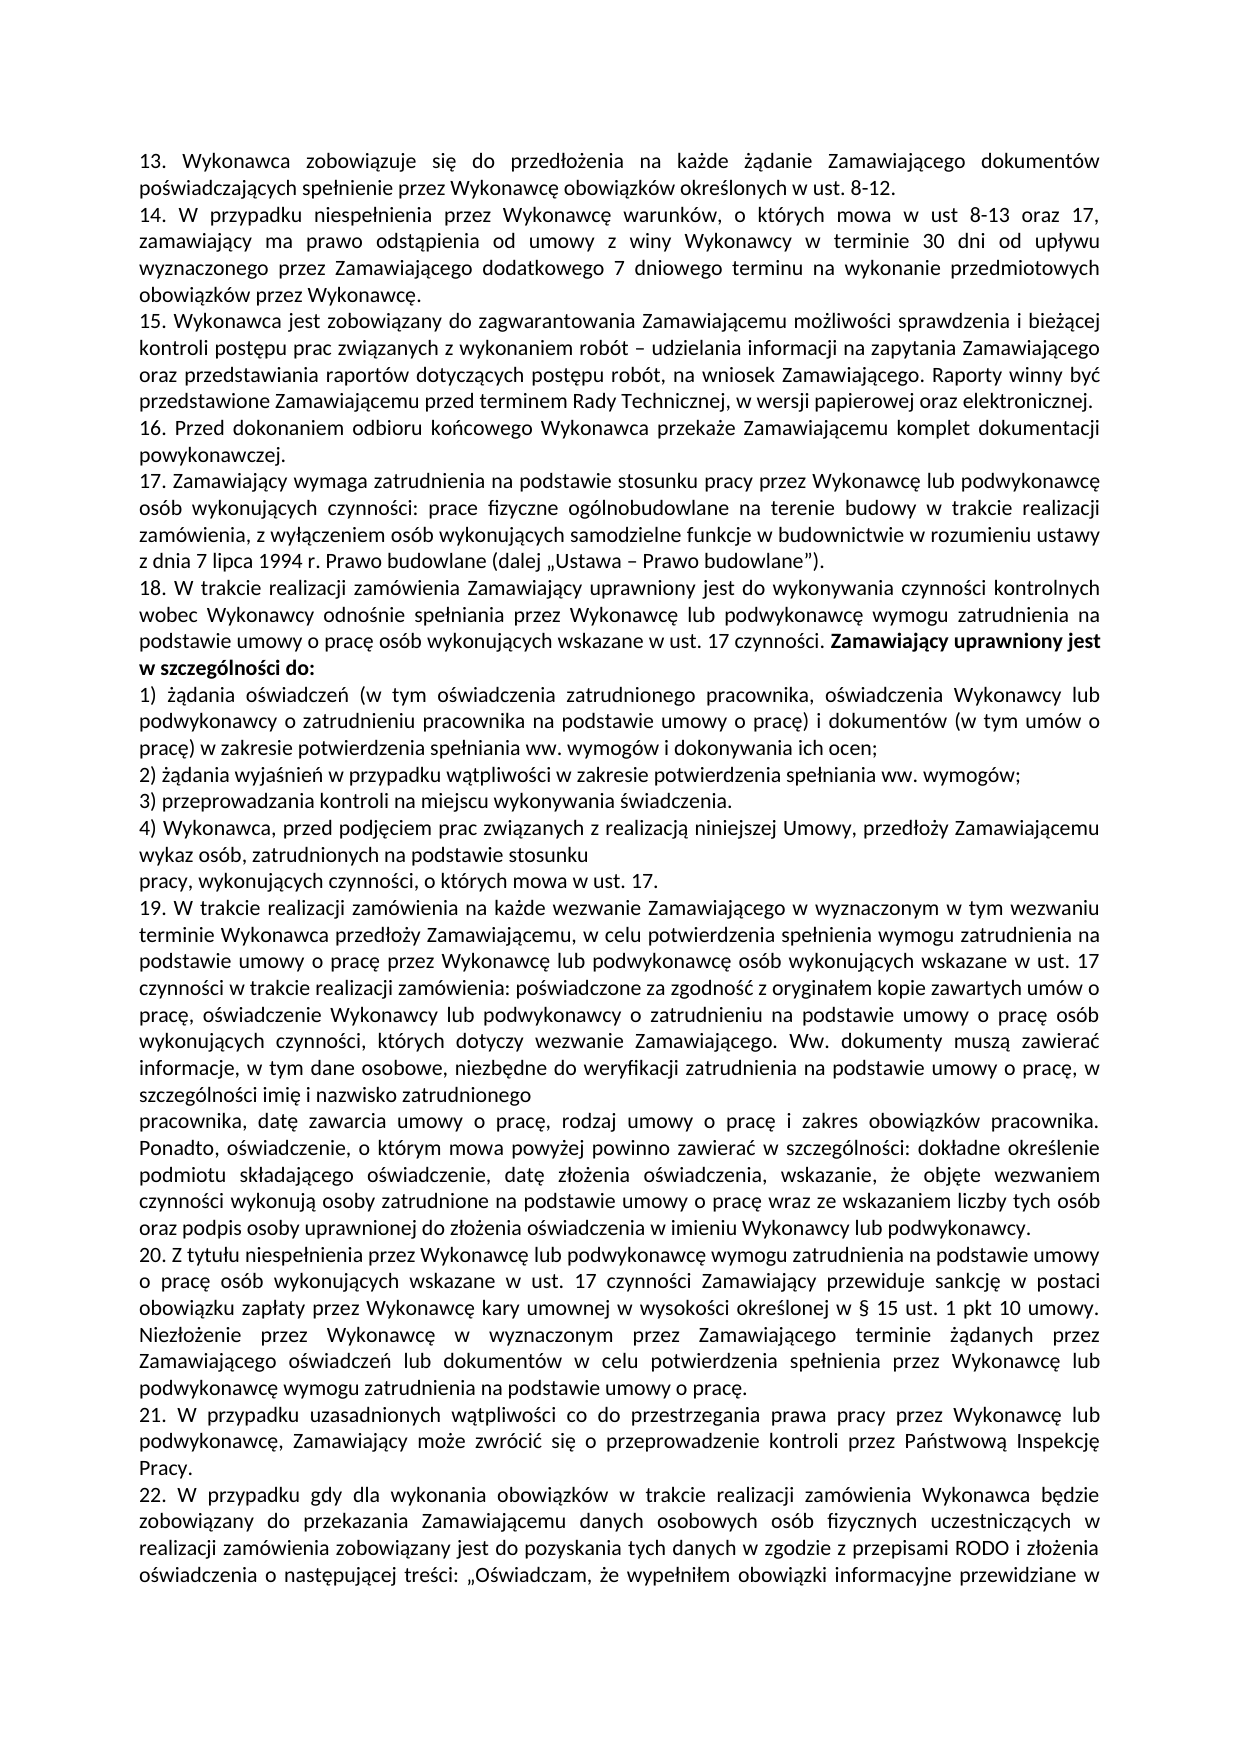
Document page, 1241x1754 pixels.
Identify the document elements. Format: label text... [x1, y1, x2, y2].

text pracownika, datę zawarcia umowy o pracę, rodzaj umowy o pracę i zakres obowiązków pracownika. Ponadto, oświadczenie, o którym mowa powyżej powinno zawierać w szczególności: dokładne określenie podmiotu składającego oświadczenie, datę złożenia oświadczenia, wskazanie, że objęte wezwaniem czynności wykonują osoby zatrudnione na podstawie umowy o pracę wraz ze wskazaniem liczby tych osób oraz podpis osoby uprawnionej do złożenia oświadczenia w imieniu Wykonawcy lub podwykonawcy. [139, 1108, 1101, 1241]
text 1) żądania oświadczeń (w tym oświadczenia zatrudnionego pracownika, oświadczenia Wykonawcy lub podwykonawcy o zatrudnieniu pracownika na podstawie umowy o pracę) i dokumentów (w tym umów o pracę) w zakresie potwierdzenia spełniania ww. wymogów i dokonywania ich ocen; [139, 681, 1101, 761]
text 21. W przypadku uzasadnionych wątpliwości co do przestrzegania prawa pracy przez Wykonawcę lub podwykonawcę, Zamawiający może zwrócić się o przeprowadzenie kontroli przez Państwową Inspekcję Pracy. [139, 1401, 1101, 1481]
text 15. Wykonawca jest zobowiązany do zagwarantowania Zamawiającemu możliwości sprawdzenia i bieżącej kontroli postępu prac związanych z wykonaniem robót – udzielania informacji na zapytania Zamawiającego oraz przedstawiania raportów dotyczących postępu robót, na wniosek Zamawiającego. Raporty winny być przedstawione Zamawiającemu przed terminem Rady Technicznej, w wersji papierowej oraz elektronicznej. [139, 308, 1101, 414]
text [139, 1481, 1101, 1588]
text 19. W trakcie realizacji zamówienia na każde wezwanie Zamawiającego w wyznaczonym w tym wezwaniu terminie Wykonawca przedłoży Zamawiającemu, w celu potwierdzenia spełnienia wymogu zatrudnienia na podstawie umowy o pracę przez Wykonawcę lub podwykonawcę osób wykonujących wskazane w ust. 17 czynności w trakcie realizacji zamówienia: poświadczone za zgodność z oryginałem kopie zawartych umów o pracę, oświadczenie Wykonawcy lub podwykonawcy o zatrudnieniu na podstawie umowy o pracę osób wykonujących czynności, których dotyczy wezwanie Zamawiającego. Ww. dokumenty muszą zawierać informacje, w tym dane osobowe, niezbędne do weryfikacji zatrudnienia na podstawie umowy o pracę, w szczególności imię i nazwisko zatrudnionego [139, 894, 1101, 1108]
text 4) Wykonawca, przed podjęciem prac związanych z realizacją niniejszej Umowy, przedłoży Zamawiającemu wykaz osób, zatrudnionych na podstawie stosunku [139, 814, 1101, 868]
text 16. Przed dokonaniem odbioru końcowego Wykonawca przekaże Zamawiającemu komplet dokumentacji powykonawczej. [139, 414, 1101, 468]
text 14. W przypadku niespełnienia przez Wykonawcę warunków, o których mowa w ust 8-13 oraz 17, zamawiający ma prawo odstąpienia od umowy z winy Wykonawcy w terminie 30 dni od upływu wyznaczonego przez Zamawiającego dodatkowego 7 dniowego terminu na wykonanie przedmiotowych obowiązków przez Wykonawcę. [139, 201, 1101, 308]
text 13. Wykonawca zobowiązuje się do przedłożenia na każde żądanie Zamawiającego dokumentów poświadczających spełnienie przez Wykonawcę obowiązków określonych w ust. 8-12. [139, 148, 1101, 201]
text 20. Z tytułu niespełnienia przez Wykonawcę lub podwykonawcę wymogu zatrudnienia na podstawie umowy o pracę osób wykonujących wskazane w ust. 17 czynności Zamawiający przewiduje sankcję w postaci obowiązku zapłaty przez Wykonawcę kary umownej w wysokości określonej w § 15 ust. 1 pkt 10 umowy. Niezłożenie przez Wykonawcę w wyznaczonym przez Zamawiającego terminie żądanych przez Zamawiającego oświadczeń lub dokumentów w celu potwierdzenia spełnienia przez Wykonawcę lub podwykonawcę wymogu zatrudnienia na podstawie umowy o pracę. [139, 1241, 1101, 1401]
text 3) przeprowadzania kontroli na miejscu wykonywania świadczenia. [139, 788, 1101, 814]
text 2) żądania wyjaśnień w przypadku wątpliwości w zakresie potwierdzenia spełniania ww. wymogów; [139, 761, 1101, 788]
text 18. W trakcie realizacji zamówienia Zamawiający uprawniony jest do wykonywania czynności kontrolnych wobec Wykonawcy odnośnie spełniania przez Wykonawcę lub podwykonawcę wymogu zatrudnienia na podstawie umowy o pracę osób wykonujących wskazane w ust. 17 czynności. Zamawiający uprawniony jest w szczególności do: [139, 574, 1101, 681]
text 17. Zamawiający wymaga zatrudnienia na podstawie stosunku pracy przez Wykonawcę lub podwykonawcę osób wykonujących czynności: prace fizyczne ogólnobudowlane na terenie budowy w trakcie realizacji zamówienia, z wyłączeniem osób wykonujących samodzielne funkcje w budownictwie w rozumieniu ustawy z dnia 7 lipca 1994 r. Prawo budowlane (dalej „Ustawa – Prawo budowlane”). [139, 468, 1101, 574]
text pracy, wykonujących czynności, o których mowa w ust. 17. [139, 868, 1101, 894]
